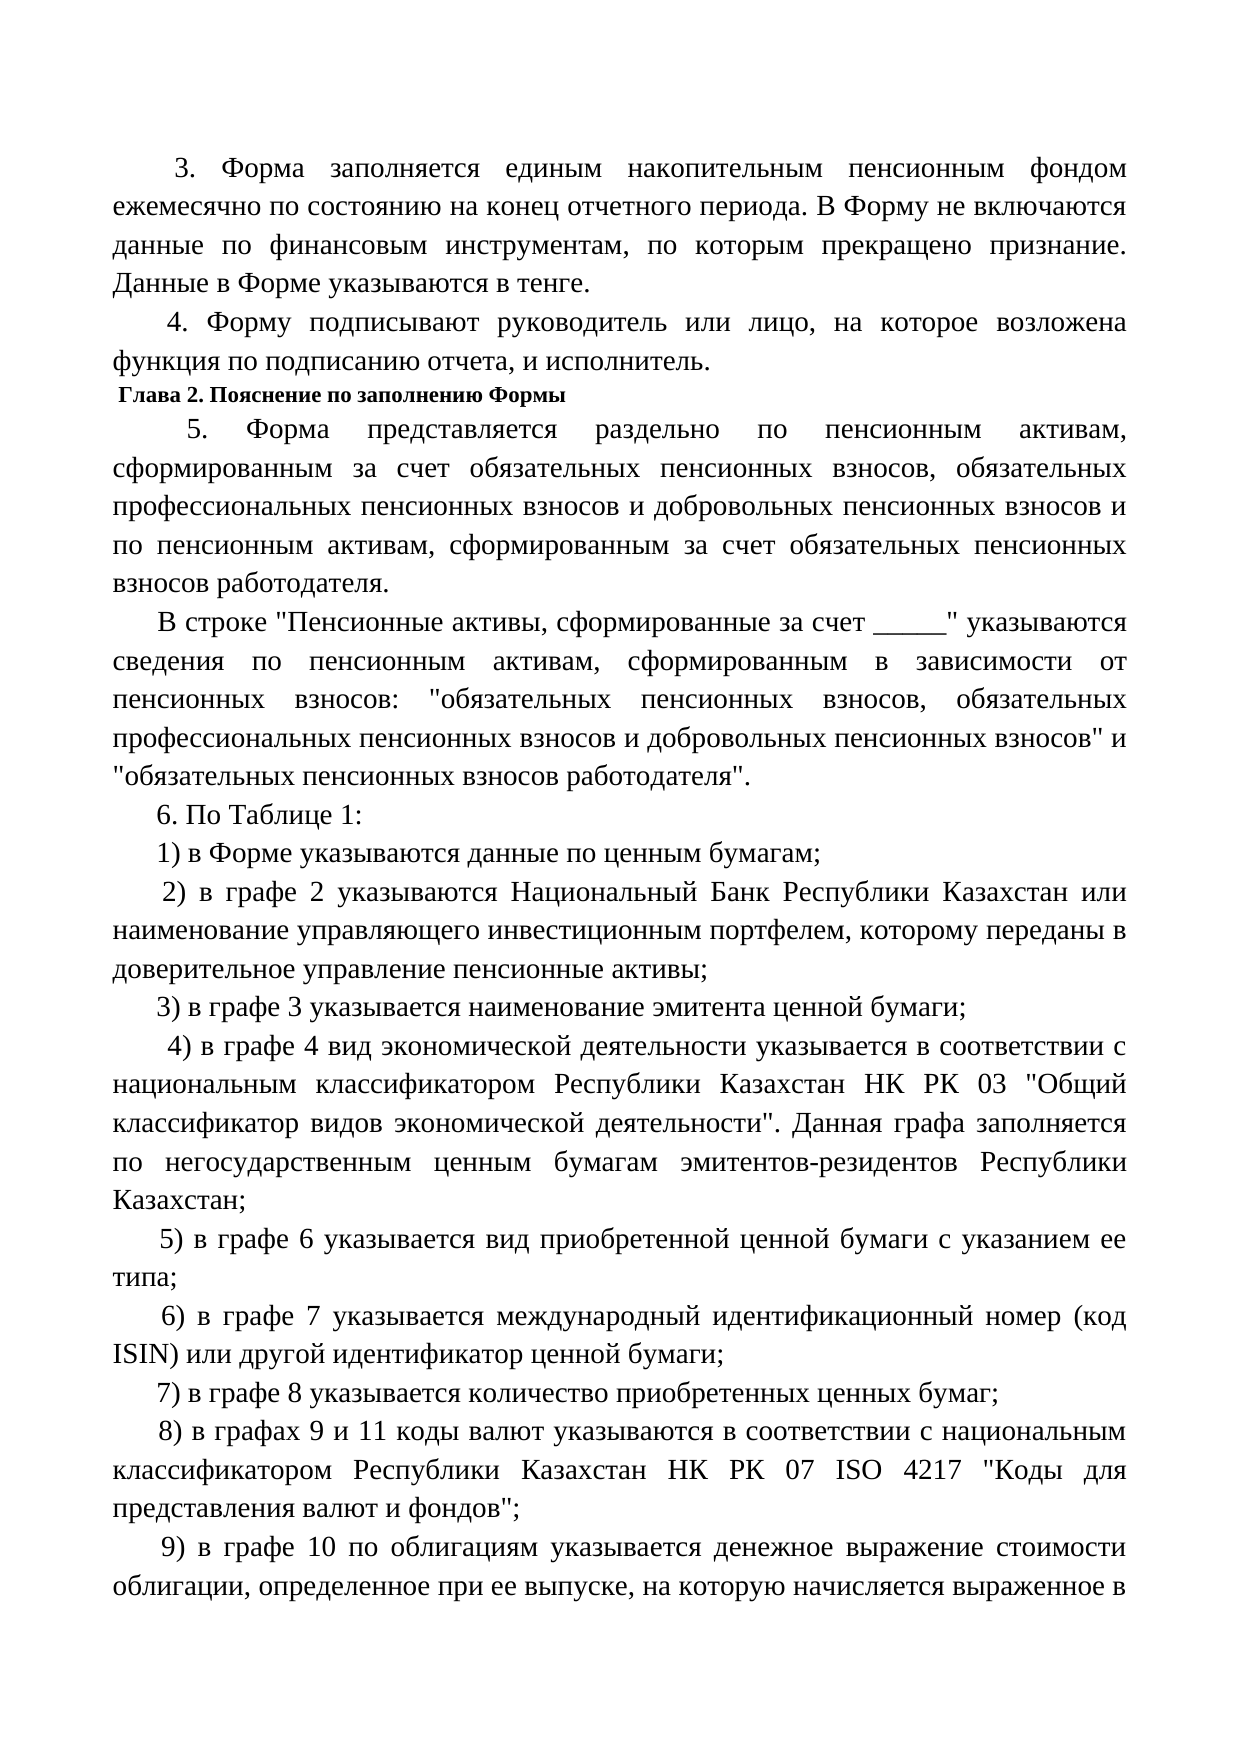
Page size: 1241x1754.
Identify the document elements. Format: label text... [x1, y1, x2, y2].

text 4. Форму подписывают руководитель или лицо, на которое возложена функция по подписанию отчета, и исполнитель. [112, 304, 1128, 376]
text 5. Форма представляется раздельно по пенсионным активам, сформированным за счет обязательных пенсионных взносов, обязательных профессиональных пенсионных взносов и добровольных пенсионных взносов и по пенсионным активам, сформированным за счет обязательных пенсионных взносов работодателя. [112, 411, 1128, 599]
text 3. Форма заполняется единым накопительным пенсионным фондом ежемесячно по состоянию на конец отчетного периода. В Форму не включаются данные по финансовым инструментам, по которым прекращено признание. Данные в Форме указываются в тенге. [112, 150, 1128, 299]
text В строке "Пенсионные активы, сформированные за счет _____" указываются сведения по пенсионным активам, сформированным в зависимости от пенсионных взносов: "обязательных пенсионных взносов, обязательных профессиональных пенсионных взносов и добровольных пенсионных взносов" и "обязательных пенсионных взносов работодателя". [112, 604, 1128, 792]
text 5) в графе 6 указывается вид приобретенной ценной бумаги с указанием ее типа; [112, 1221, 1128, 1293]
text 6. По Таблице 1: [112, 797, 1128, 830]
text Глава 2. Пояснение по заполнению Формы [112, 381, 1128, 408]
text 6) в графе 7 указывается международный идентификационный номер (код ISIN) или другой идентификатор ценной бумаги; [112, 1298, 1128, 1370]
text 2) в графе 2 указываются Национальный Банк Республики Казахстан или наименование управляющего инвестиционным портфелем, которому переданы в доверительное управление пенсионные активы; [112, 874, 1128, 984]
text 4) в графе 4 вид экономической деятельности указывается в соответствии с национальным классификатором Республики Казахстан НК РК 03 "Общий классификатор видов экономической деятельности". Данная графа заполняется по негосударственным ценным бумагам эмитентов-резидентов Республики Казахстан; [112, 1028, 1128, 1216]
text 8) в графах 9 и 11 коды валют указываются в соответствии с национальным классификатором Республики Казахстан НК РК 07 ISO 4217 "Коды для представления валют и фондов"; [112, 1413, 1128, 1524]
text 1) в Форме указываются данные по ценным бумагам; [112, 835, 1128, 869]
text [112, 1529, 1128, 1601]
text 7) в графе 8 указывается количество приобретенных ценных бумаг; [112, 1375, 1128, 1408]
text 3) в графе 3 указывается наименование эмитента ценной бумаги; [112, 989, 1128, 1023]
